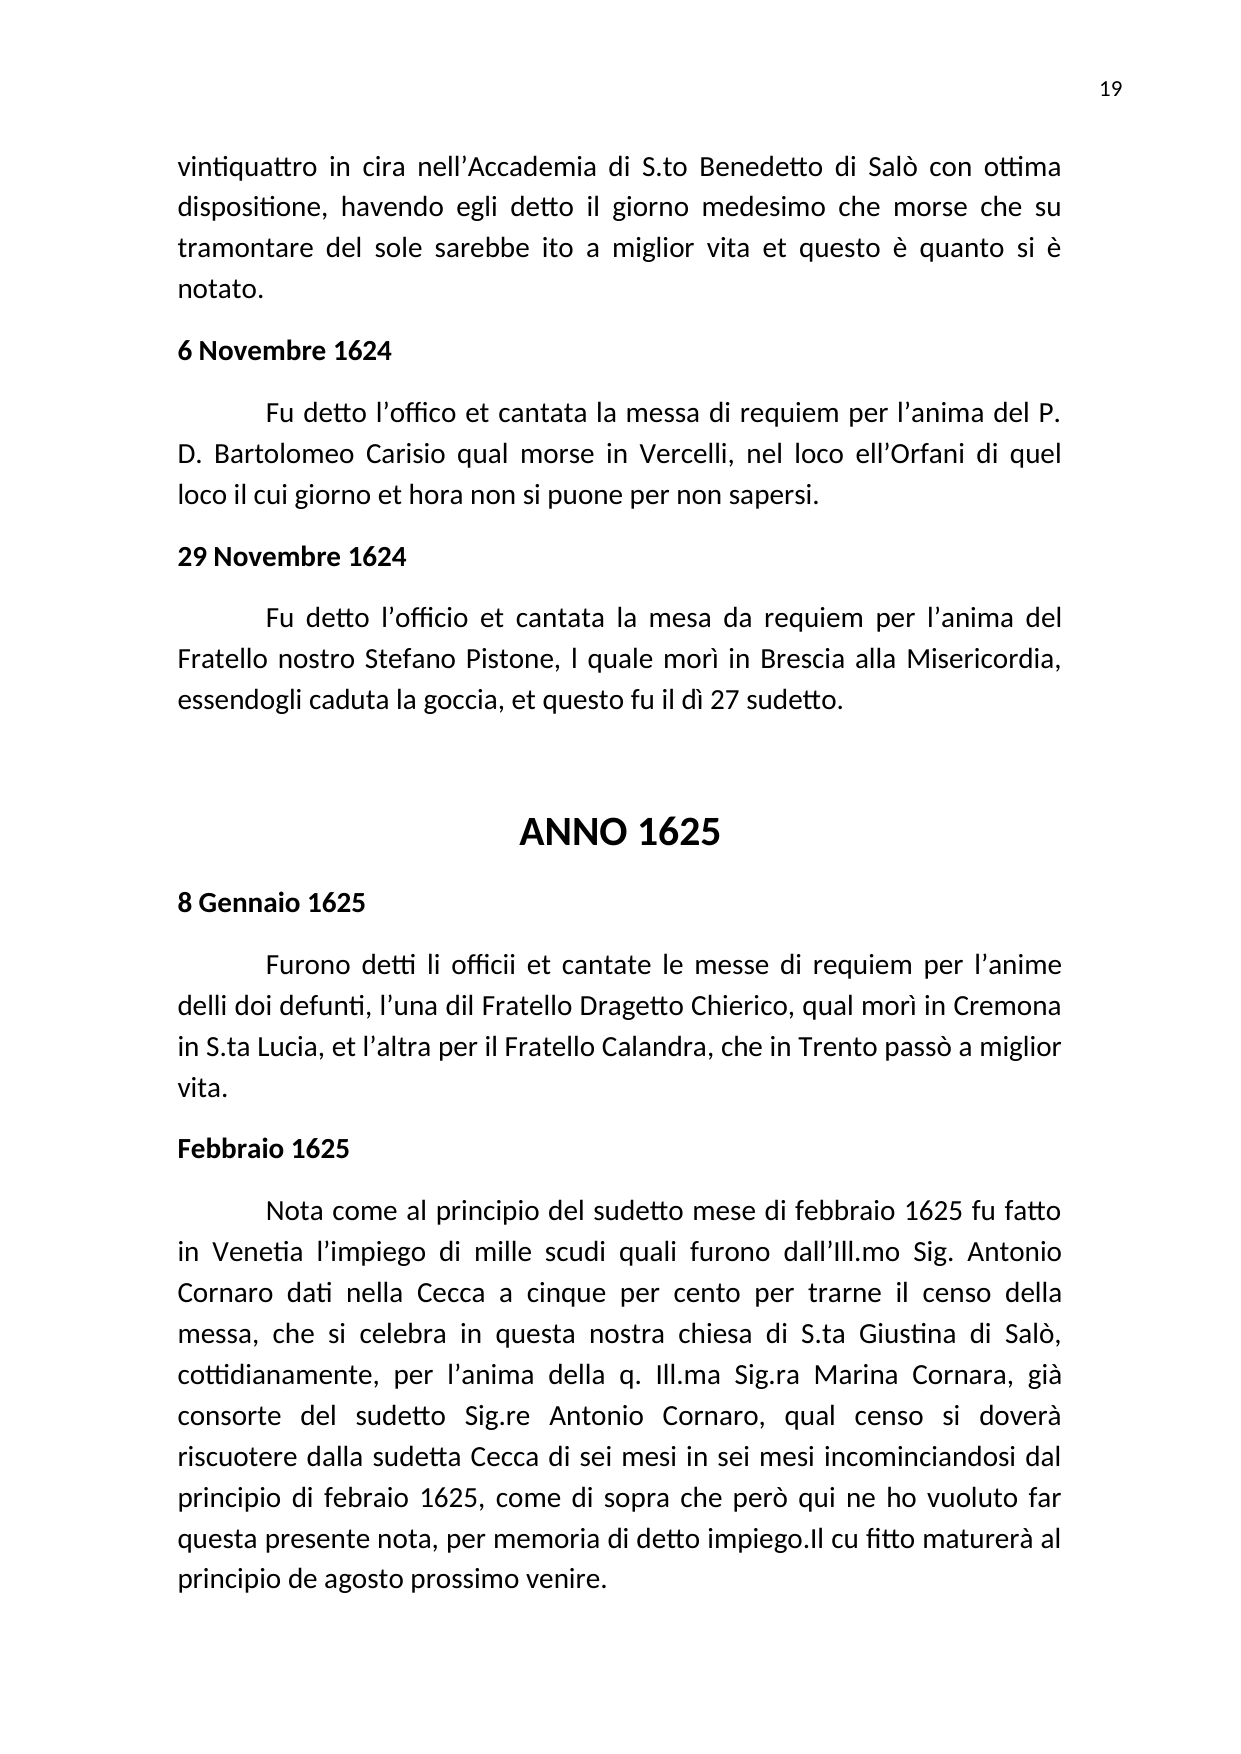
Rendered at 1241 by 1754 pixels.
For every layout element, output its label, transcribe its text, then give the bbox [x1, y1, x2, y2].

text Furono detti li officii et cantate le messe di requiem per l’anime delli doi defunti, l’una dil Fratello Dragetto Chierico, qual morì in Cremona in S.ta Lucia, et l’altra per il Fratello Calandra, che in Trento passò a miglior vita. [177, 946, 1063, 1104]
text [177, 148, 1063, 306]
text 8 Gennaio 1625 [177, 884, 1063, 920]
text 29 Novembre 1624 [177, 538, 1063, 573]
text 6 Novembre 1624 [177, 332, 1063, 368]
text ANNO 1625 [177, 805, 1063, 856]
text Fu detto l’offico et cantata la messa di requiem per l’anima del P. D. Bartolomeo Carisio qual morse in Vercelli, nel loco ell’Orfani di quel loco il cui giorno et hora non si puone per non sapersi. [177, 394, 1063, 511]
text Nota come al principio del sudetto mese di febbraio 1625 fu fatto in Venetia l’impiego di mille scudi quali furono dall’Ill.mo Sig. Antonio Cornaro dati nella Cecca a cinque per cento per trarne il censo della messa, che si celebra in questa nostra chiesa di S.ta Giustina di Salò, cottidianamente, per l’anima della q. Ill.ma Sig.ra Marina Cornara, già consorte del sudetto Sig.re Antonio Cornaro, qual censo si doverà riscuotere dalla sudetta Cecca di sei mesi in sei mesi incominciandosi dal principio di febraio 1625, come di sopra che però qui ne ho vuoluto far questa presente nota, per memoria di detto impiego.Il cu fitto maturerà al principio de agosto prossimo venire. [177, 1192, 1063, 1596]
text Fu detto l’officio et cantata la mesa da requiem per l’anima del Fratello nostro Stefano Pistone, l quale morì in Brescia alla Misericordia, essendogli caduta la goccia, et questo fu il dì 27 sudetto. [177, 599, 1063, 717]
text Febbraio 1625 [177, 1130, 1063, 1166]
